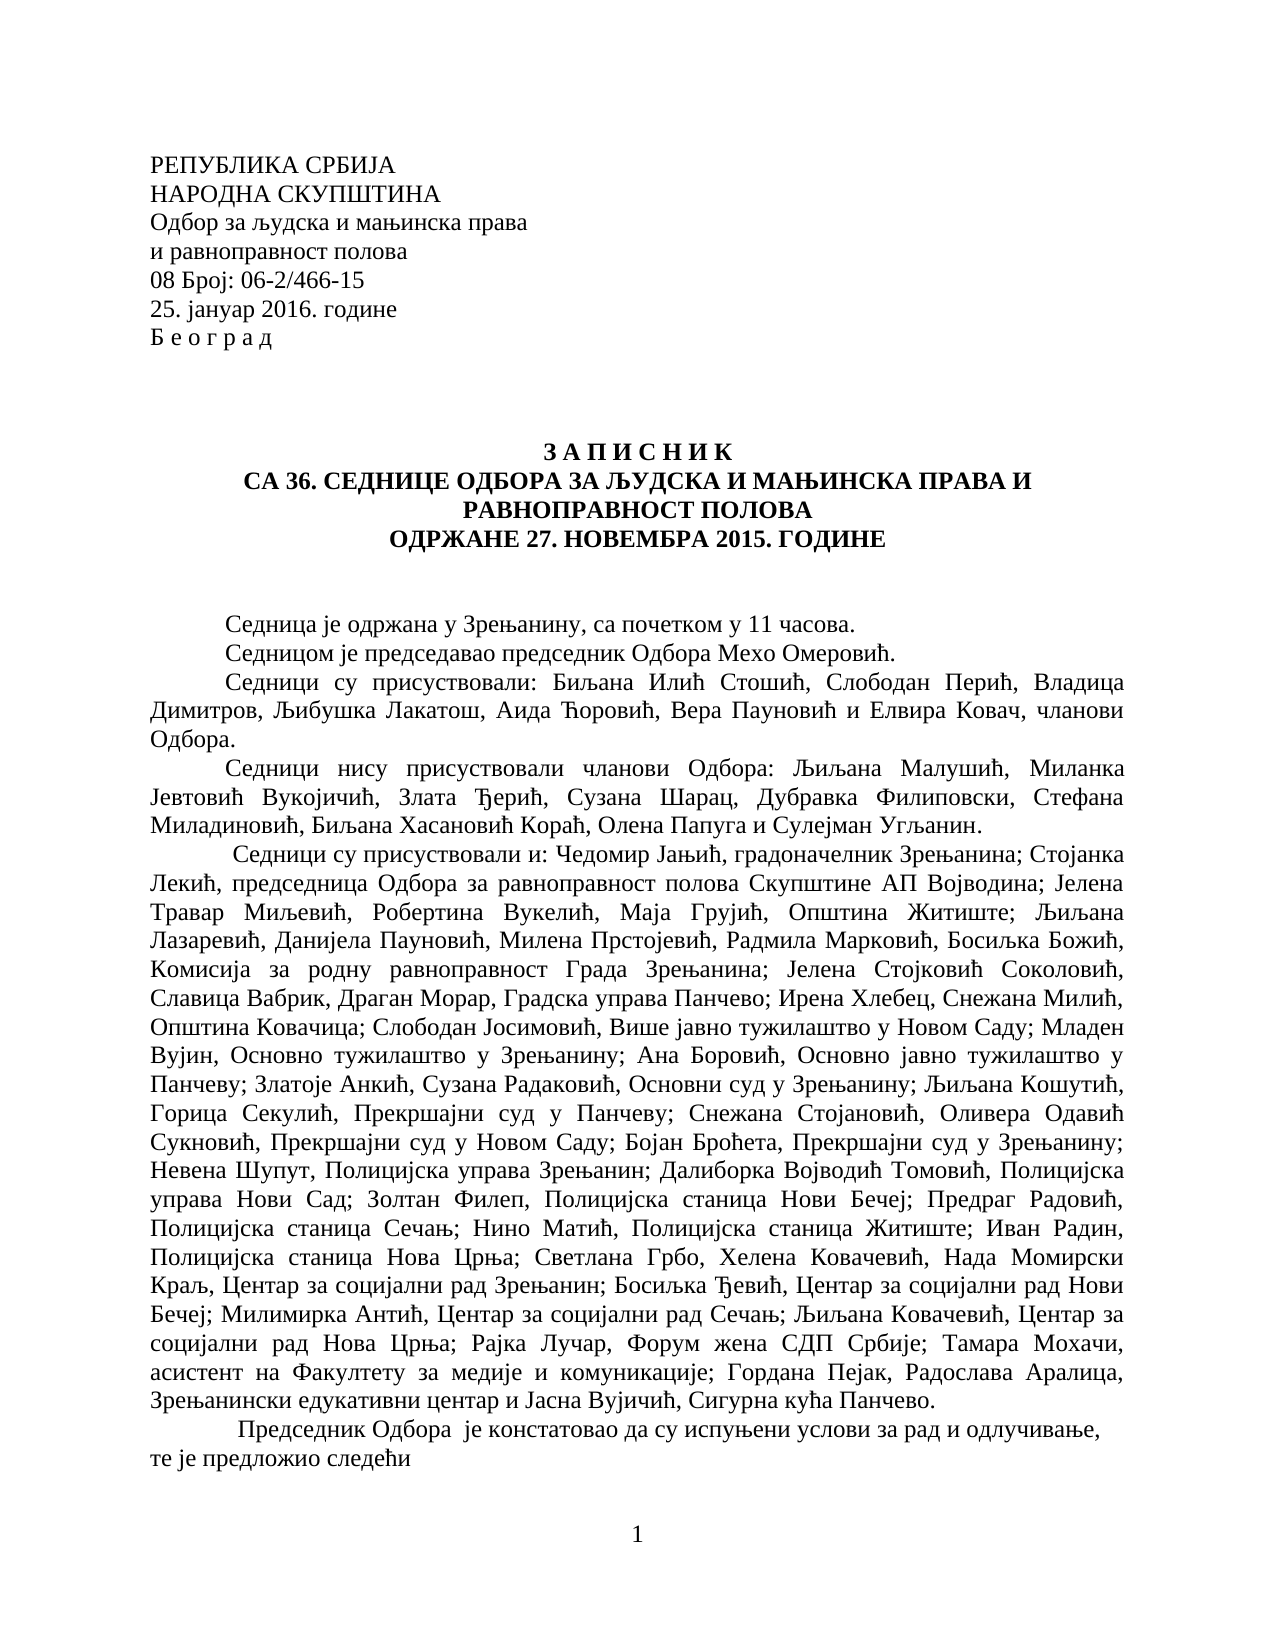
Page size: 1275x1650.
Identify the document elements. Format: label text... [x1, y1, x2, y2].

text Седници нису присуствовали чланови Одбора: Љиљана Малушић, Миланка Јевтовић Вукојичић, Злата Ђерић, Сузана Шарац, Дубравка Филиповски, Стефана Миладиновић, Биљана Хасановић Кораћ, Олена Папуга и Сулејман Угљанин. [150, 753, 1125, 839]
text ОДРЖАНЕ 27. НОВЕМБРА 2015. ГОДИНЕ [150, 524, 1125, 552]
text 08 Број: 06-2/466-15 [150, 265, 1125, 294]
text НАРОДНА СКУПШТИНА [150, 179, 1125, 207]
text Седница је одржана у Зрењанину, са почетком у 11 часова. [150, 609, 1125, 638]
text РЕПУБЛИКА СРБИЈА [150, 150, 1125, 179]
text Председник Одбора је констатовао да су испуњени услови за рад и одлучивање, те је предложио следећи [150, 1414, 1125, 1472]
text Седницом је председавао председник Одбора Мехо Омеровић. [150, 638, 1125, 667]
text Б е о г р а д [150, 322, 1125, 351]
text Седници су присуствовали и: Чедомир Јањић, градоначелник Зрењанина; Стојанка Лекић, председница Одбора за равноправност полова Скупштине АП Војводина; Јелена Травар Миљевић, Робертина Вукелић, Маја Грујић, Општина Житиште; Љиљана Лазаревић, Данијела Пауновић, Милена Прстојевић, Радмила Марковић, Босиљка Божић, Комисија за родну равноправност Града Зрењанина; Јелена Стојковић Соколовић, Славица Вабрик, Драган Морар, Градска управа Панчево; Ирена Хлебец, Снежана Милић, Општина Ковачица; Слободан Јосимовић, Више јавно тужилаштво у Новом Саду; Младен Вујин, Основно тужилаштво у Зрењанину; Ана Боровић, Основно јавно тужилаштво у Панчеву; Златоје Анкић, Сузана Радаковић, Основни суд у Зрењанину; Љиљана Кошутић, Горица Секулић, Прекршајни суд у Панчеву; Снежана Стојановић, Оливера Одавић Сукновић, Прекршајни суд у Новом Саду; Бојан Броћета, Прекршајни суд у Зрењанину; Невена Шупут, Полицијска управа Зрењанин; Далиборка Војводић Томовић, Полицијска управа Нови Сад; Золтан Филеп, Полицијска станица Нови Бечеј; Предраг Радовић, Полицијска станица Сечањ; Нино Матић, Полицијска станица Житиште; Иван Радин, Полицијска станица Нова Црња; Светлана Грбо, Хелена Ковачевић, Нада Момирски Краљ, Центар за социјални рад Зрењанин; Босиљка Ђевић, Центар за социјални рад Нови Бечеј; Милимирка Антић, Центар за социјални рад Сечањ; Љиљана Ковачевић, Центар за социјални рад Нова Црња; Рајка Лучар, Форум жена СДП Србије; Тамара Мохачи, асистент на Факултету за медије и комуникације; Гордана Пејак, Радослава Аралица, Зрењанински едукативни центар и Јасна Вујичић, Сигурна кућа Панчево. [150, 839, 1125, 1414]
text Одбор за људска и мањинска права [150, 207, 1125, 236]
text 25. јануар 2016. године [150, 294, 1125, 322]
text и равноправност полова [150, 236, 1125, 265]
text СА 36. СЕДНИЦЕ ОДБОРА ЗА ЉУДСКА И МАЊИНСКА ПРАВА И РАВНОПРАВНОСТ ПОЛОВА [150, 466, 1125, 524]
text Седници су присуствовали: Биљана Илић Стошић, Слободан Перић, Владица Димитров, Љибушка Лакатош, Аида Ћоровић, Вера Пауновић и Елвира Ковач, чланови Одбора. [150, 667, 1125, 753]
text З А П И С Н И К [150, 437, 1125, 466]
